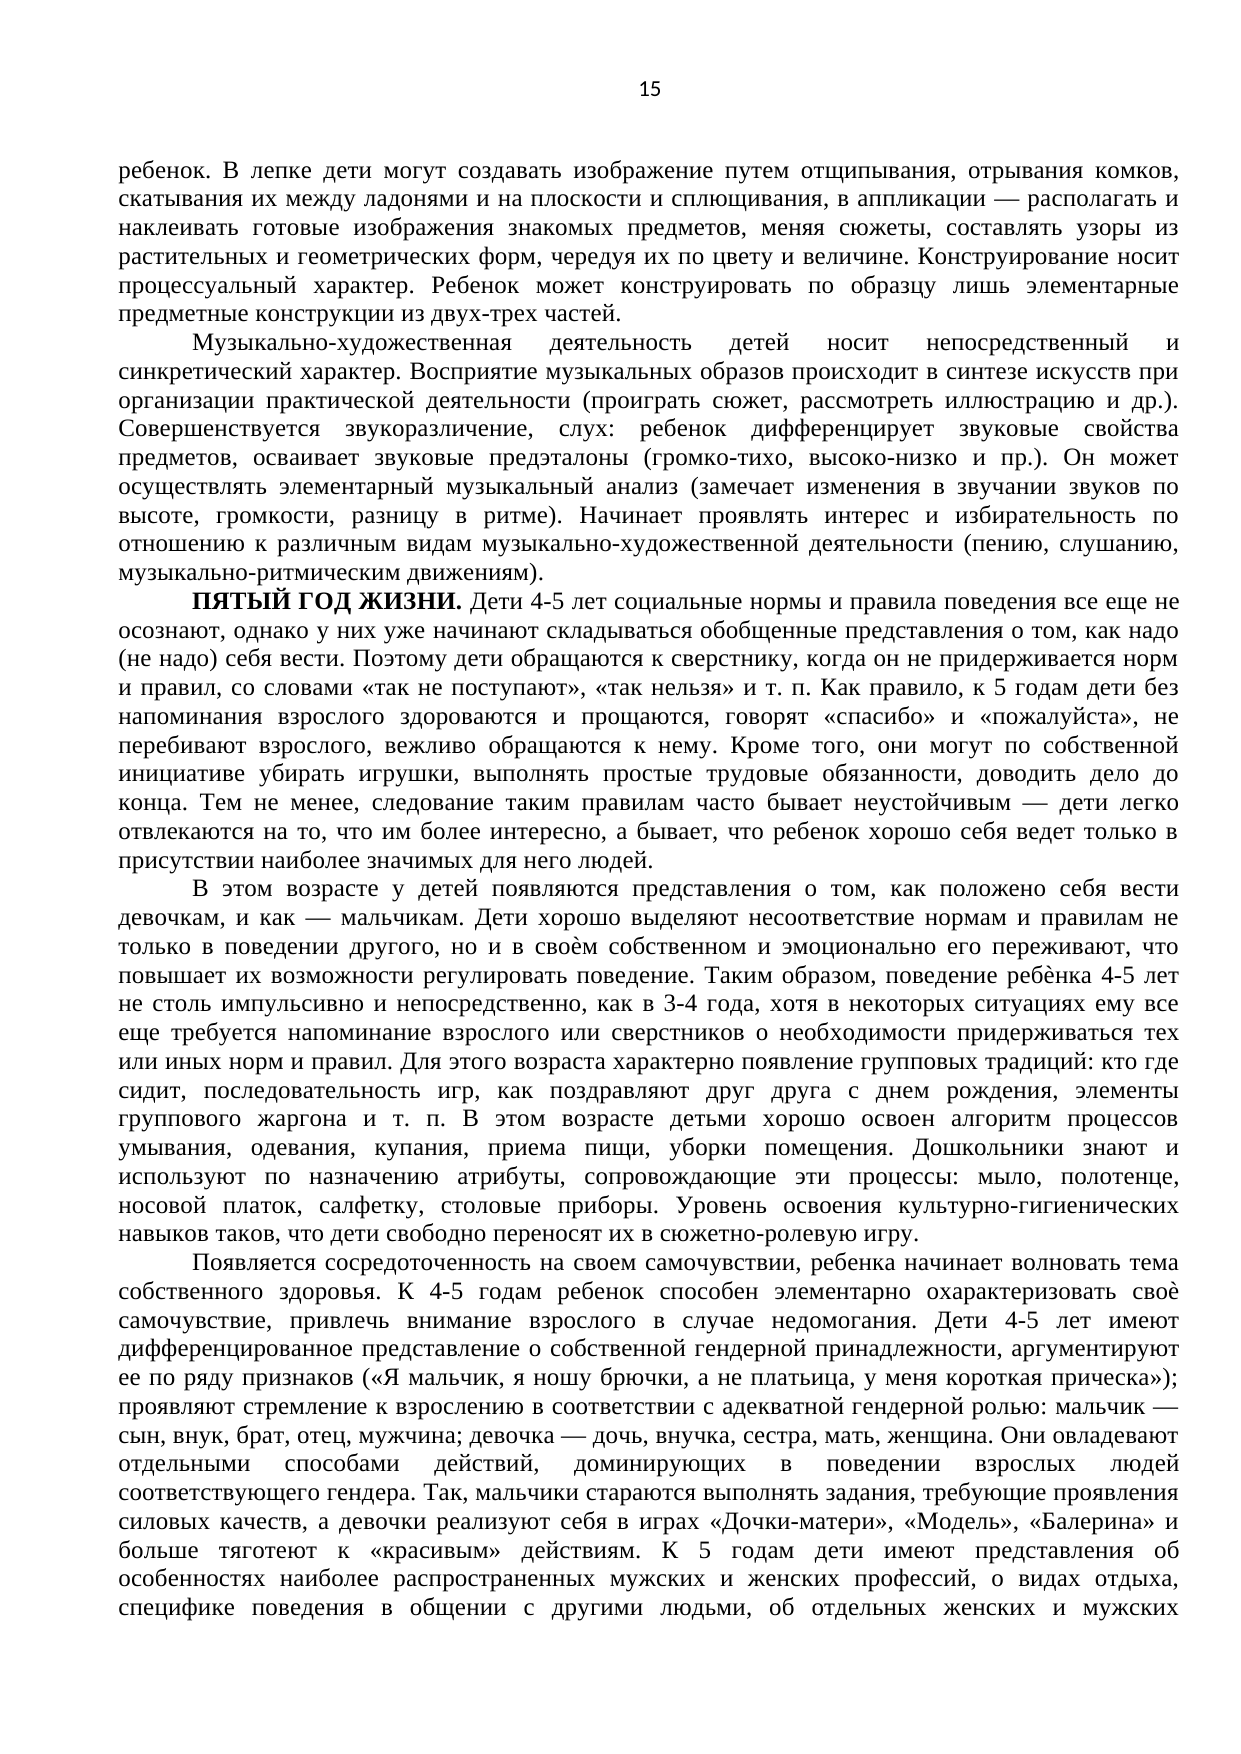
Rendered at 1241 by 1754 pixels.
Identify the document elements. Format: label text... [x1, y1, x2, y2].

text В этом возрасте у детей появляются представления о том, как положено себя вести девочкам, и как — мальчикам. Дети хорошо выделяют несоответствие нормам и правилам не только в поведении другого, но и в своѐм собственном и эмоционально его переживают, что повышает их возможности регулировать поведение. Таким образом, поведение ребѐнка 4-5 лет не столь импульсивно и непосредственно, как в 3-4 года, хотя в некоторых ситуациях ему все еще требуется напоминание взрослого или сверстников о необходимости придерживаться тех или иных норм и правил. Для этого возраста характерно появление групповых традиций: кто где сидит, последовательность игр, как поздравляют друг друга с днем рождения, элементы группового жаргона и т. п. В этом возрасте детьми хорошо освоен алгоритм процессов умывания, одевания, купания, приема пищи, уборки помещения. Дошкольники знают и используют по назначению атрибуты, сопровождающие эти процессы: мыло, полотенце, носовой платок, салфетку, столовые приборы. Уровень освоения культурно-гигиенических навыков таков, что дети свободно переносят их в сюжетно-ролевую игру. [118, 873, 1181, 1247]
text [118, 155, 1181, 327]
text ПЯТЫЙ ГОД ЖИЗНИ. Дети 4-5 лет социальные нормы и правила поведения все еще не осознают, однако у них уже начинают складываться обобщенные представления о том, как надо (не надо) себя вести. Поэтому дети обращаются к сверстнику, когда он не придерживается норм и правил, со словами «так не поступают», «так нельзя» и т. п. Как правило, к 5 годам дети без напоминания взрослого здороваются и прощаются, говорят «спасибо» и «пожалуйста», не перебивают взрослого, вежливо обращаются к нему. Кроме того, они могут по собственной инициативе убирать игрушки, выполнять простые трудовые обязанности, доводить дело до конца. Тем не менее, следование таким правилам часто бывает неустойчивым — дети легко отвлекаются на то, что им более интересно, а бывает, что ребенок хорошо себя ведет только в присутствии наиболее значимых для него людей. [118, 586, 1181, 873]
text Музыкально-художественная деятельность детей носит непосредственный и синкретический характер. Восприятие музыкальных образов происходит в синтезе искусств при организации практической деятельности (проиграть сюжет, рассмотреть иллюстрацию и др.). Совершенствуется звукоразличение, слух: ребенок дифференцирует звуковые свойства предметов, осваивает звуковые предэталоны (громко-тихо, высоко-низко и пр.). Он может осуществлять элементарный музыкальный анализ (замечает изменения в звучании звуков по высоте, громкости, разницу в ритме). Начинает проявлять интерес и избирательность по отношению к различным видам музыкально-художественной деятельности (пению, слушанию, музыкально-ритмическим движениям). [118, 327, 1181, 586]
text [118, 1247, 1181, 1621]
